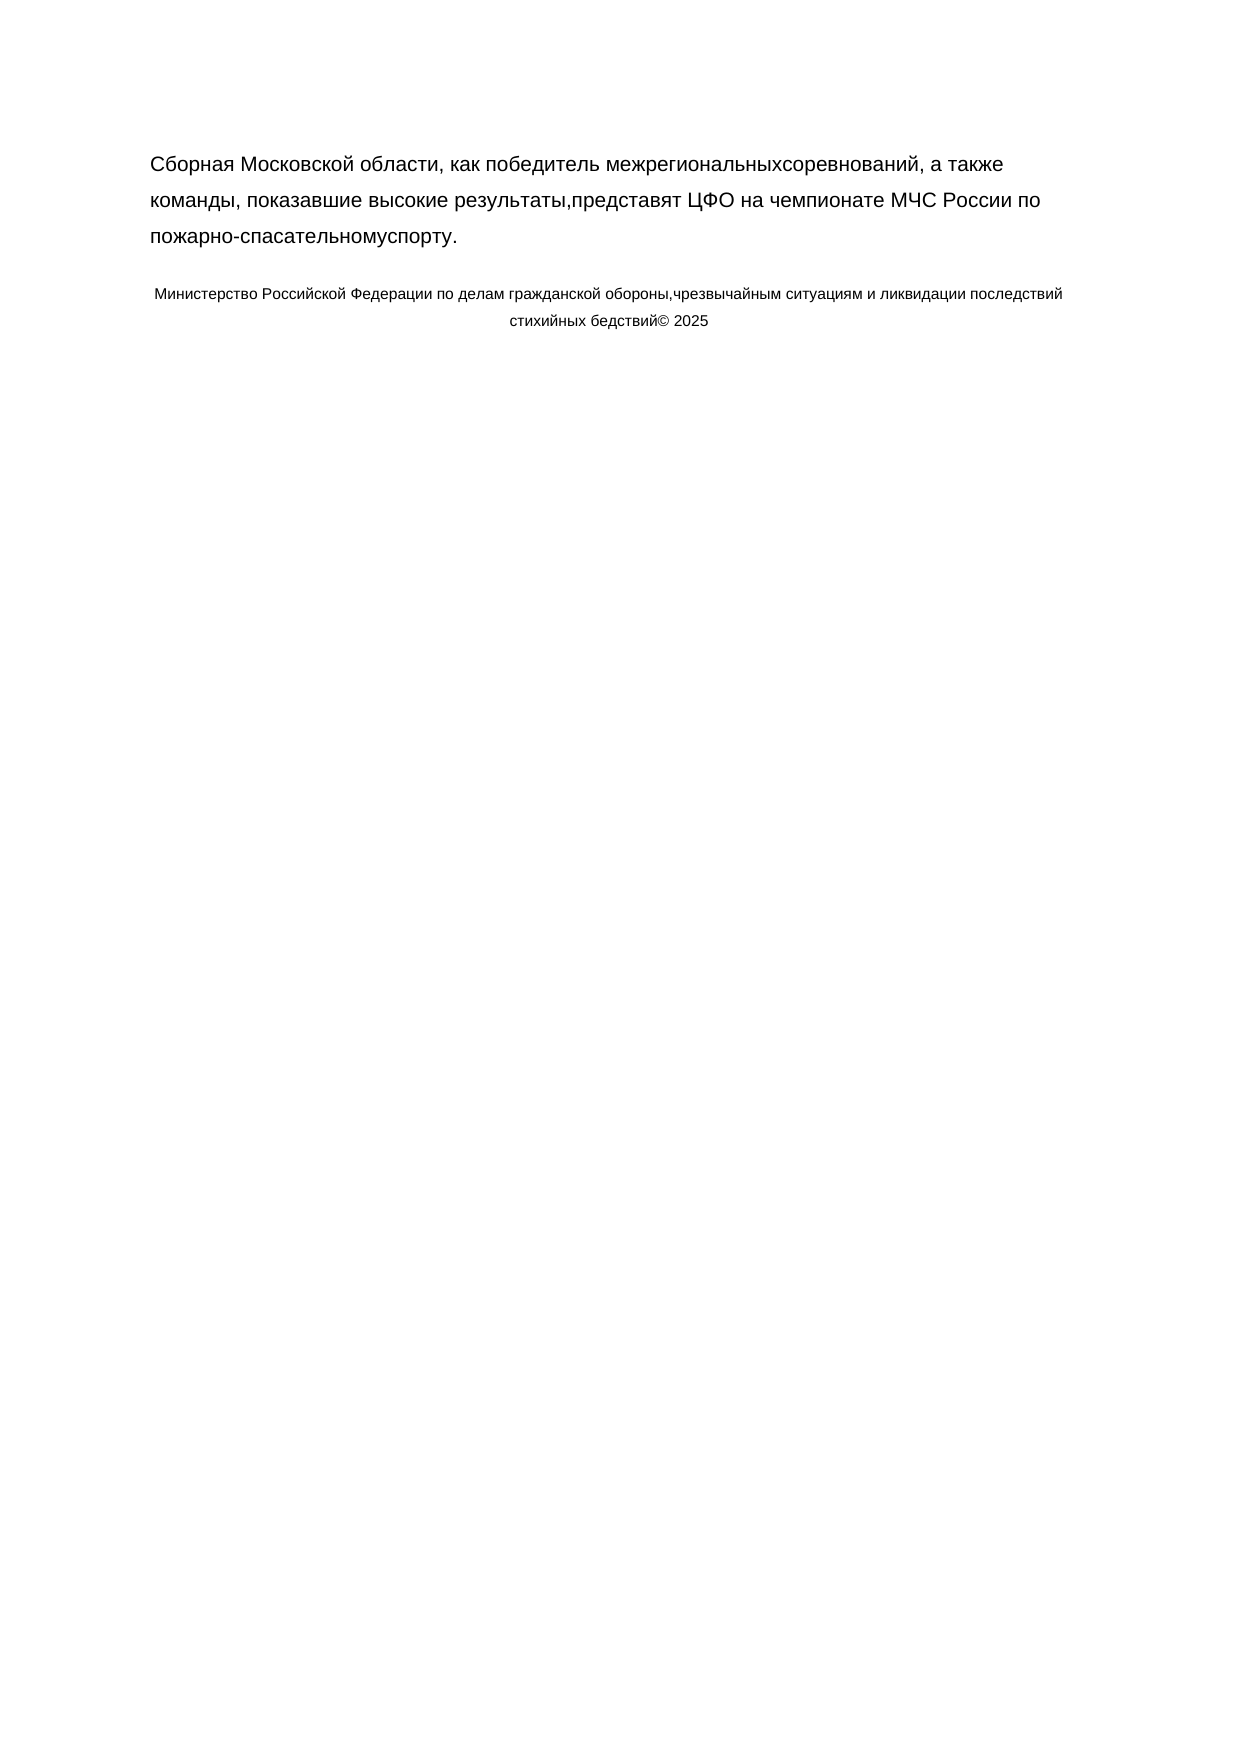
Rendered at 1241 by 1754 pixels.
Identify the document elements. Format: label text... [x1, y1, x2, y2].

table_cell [140, 150, 1078, 284]
table_cell Министерство Российской Федерации по делам гражданской обороны,чрезвычайным ситуациям и ликвидации последствий стихийных бедствий© 2025 [140, 284, 1078, 366]
